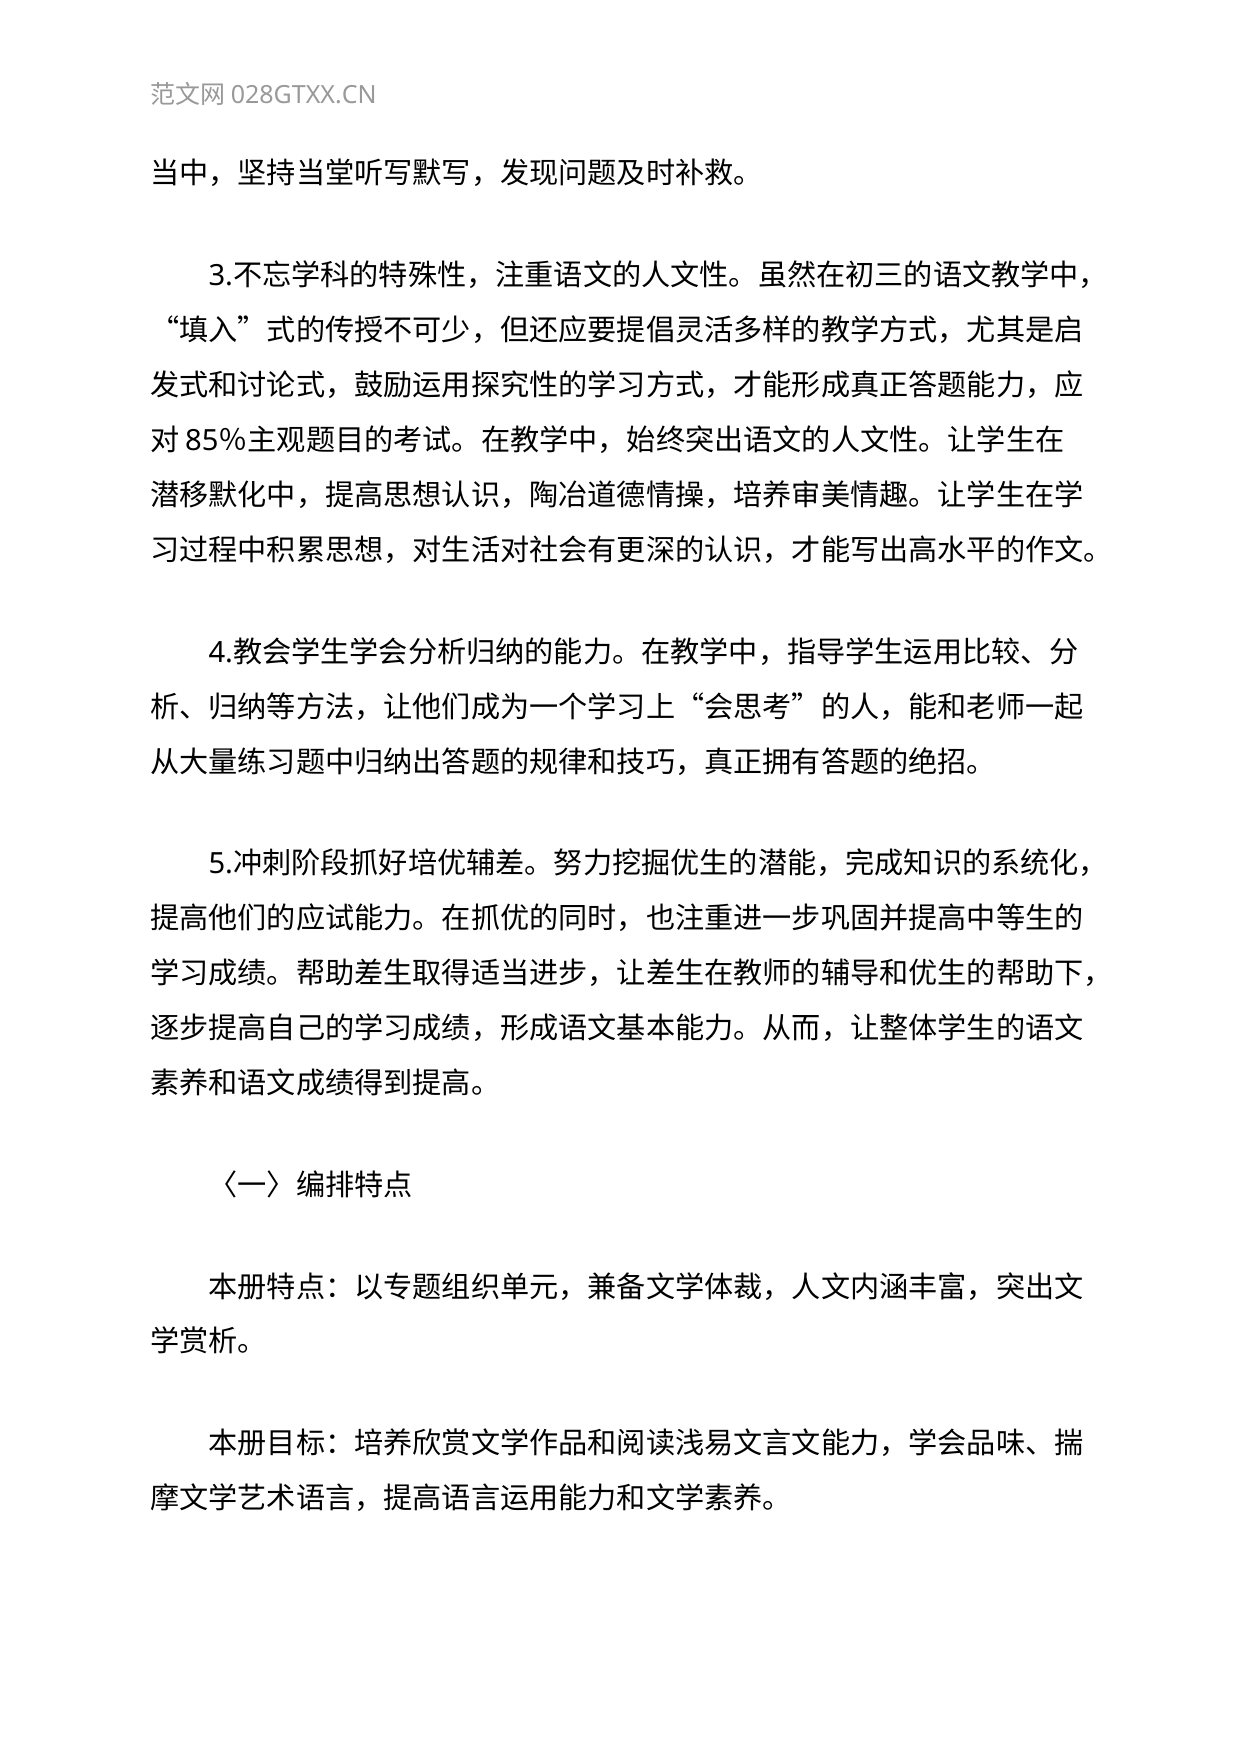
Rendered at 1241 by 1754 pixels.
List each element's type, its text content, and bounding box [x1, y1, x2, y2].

text 5.冲刺阶段抓好培优辅差。努力挖掘优生的潜能，完成知识的系统化，提高他们的应试能力。在抓优的同时，也注重进一步巩固并提高中等生的学习成绩。帮助差生取得适当进步，让差生在教师的辅导和优生的帮助下，逐步提高自己的学习成绩，形成语文基本能力。从而，让整体学生的语文素养和语文成绩得到提高。 [150, 840, 1090, 1102]
text 3.不忘学科的特殊性，注重语文的人文性。虽然在初三的语文教学中，“填入”式的传授不可少，但还应要提倡灵活多样的教学方式，尤其是启发式和讨论式，鼓励运用探究性的学习方式，才能形成真正答题能力，应对85％主观题目的考试。在教学中，始终突出语文的人文性。让学生在潜移默化中，提高思想认识，陶冶道德情操，培养审美情趣。让学生在学习过程中积累思想，对生活对社会有更深的认识，才能写出高水平的作文。 [150, 252, 1090, 569]
text 本册特点：以专题组织单元，兼备文学体裁，人文内涵丰富，突出文学赏析。 [150, 1263, 1090, 1360]
text 〈一〉编排特点 [150, 1161, 1090, 1204]
text 4.教会学生学会分析归纳的能力。在教学中，指导学生运用比较、分析、归纳等方法，让他们成为一个学习上“会思考”的人，能和老师一起从大量练习题中归纳出答题的规律和技巧，真正拥有答题的绝招。 [150, 628, 1090, 780]
text 本册目标：培养欣赏文学作品和阅读浅易文言文能力，学会品味、揣摩文学艺术语言，提高语言运用能力和文学素养。 [150, 1420, 1090, 1517]
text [150, 150, 1090, 192]
